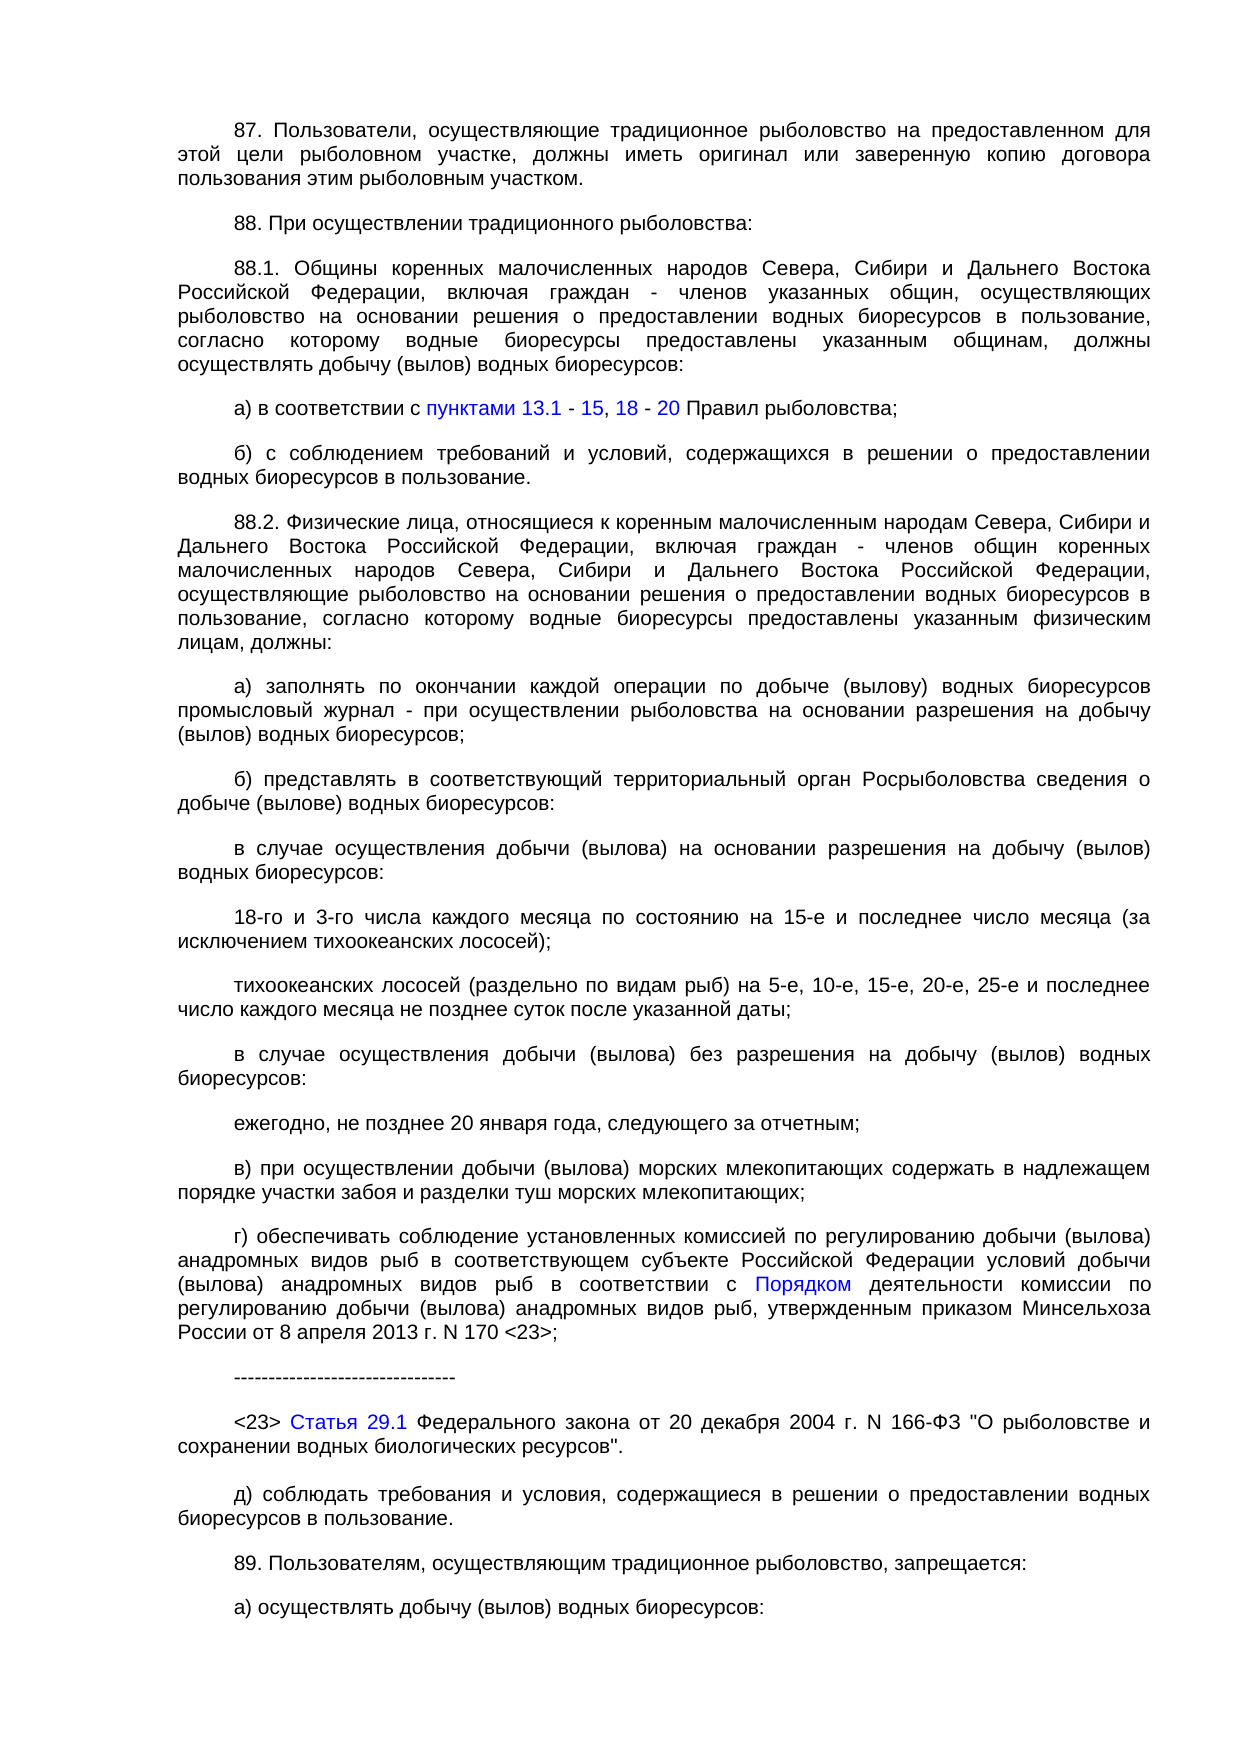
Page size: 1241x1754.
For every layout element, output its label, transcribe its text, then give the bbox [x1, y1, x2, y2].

text г) обеспечивать соблюдение установленных комиссией по регулированию добычи (вылова) анадромных видов рыб в соответствующем субъекте Российской Федерации условий добычи (вылова) анадромных видов рыб в соответствии с Порядком деятельности комиссии по регулированию добычи (вылова) анадромных видов рыб, утвержденным приказом Минсельхоза России от 8 апреля 2013 г. N 170 <23>; [177, 1224, 1152, 1344]
text а) осуществлять добычу (вылов) водных биоресурсов: [177, 1595, 1152, 1619]
text <23> Статья 29.1 Федерального закона от 20 декабря 2004 г. N 166-ФЗ "О рыболовстве и сохранении водных биологических ресурсов". [177, 1410, 1152, 1458]
text 88.1. Общины коренных малочисленных народов Севера, Сибири и Дальнего Востока Российской Федерации, включая граждан - членов указанных общин, осуществляющих рыболовство на основании решения о предоставлении водных биоресурсов в пользование, согласно которому водные биоресурсы предоставлены указанным общинам, должны осуществлять добычу (вылов) водных биоресурсов: [177, 256, 1152, 375]
text ежегодно, не позднее 20 января года, следующего за отчетным; [177, 1111, 1152, 1135]
text 18-го и 3-го числа каждого месяца по состоянию на 15-е и последнее число месяца (за исключением тихоокеанских лососей); [177, 904, 1152, 952]
text а) в соответствии с пунктами 13.1 - 15, 18 - 20 Правил рыболовства; [177, 396, 1152, 420]
text 88.2. Физические лица, относящиеся к коренным малочисленным народам Севера, Сибири и Дальнего Востока Российской Федерации, включая граждан - членов общин коренных малочисленных народов Севера, Сибири и Дальнего Востока Российской Федерации, осуществляющие рыболовство на основании решения о предоставлении водных биоресурсов в пользование, согласно которому водные биоресурсы предоставлены указанным физическим лицам, должны: [177, 510, 1152, 653]
text 88. При осуществлении традиционного рыболовства: [177, 211, 1152, 235]
text в случае осуществления добычи (вылова) без разрешения на добычу (вылов) водных биоресурсов: [177, 1042, 1152, 1090]
text тихоокеанских лососей (раздельно по видам рыб) на 5-е, 10-е, 15-е, 20-е, 25-е и последнее число каждого месяца не позднее суток после указанной даты; [177, 973, 1152, 1021]
text б) с соблюдением требований и условий, содержащихся в решении о предоставлении водных биоресурсов в пользование. [177, 441, 1152, 489]
text 87. Пользователи, осуществляющие традиционное рыболовство на предоставленном для этой цели рыболовном участке, должны иметь оригинал или заверенную копию договора пользования этим рыболовным участком. [177, 118, 1152, 190]
text 89. Пользователям, осуществляющим традиционное рыболовство, запрещается: [177, 1550, 1152, 1574]
text в случае осуществления добычи (вылова) на основании разрешения на добычу (вылов) водных биоресурсов: [177, 836, 1152, 884]
text в) при осуществлении добычи (вылова) морских млекопитающих содержать в надлежащем порядке участки забоя и разделки туш морских млекопитающих; [177, 1156, 1152, 1203]
text -------------------------------- [177, 1365, 1152, 1389]
text б) представлять в соответствующий территориальный орган Росрыболовства сведения о добыче (вылове) водных биоресурсов: [177, 767, 1152, 815]
text д) соблюдать требования и условия, содержащиеся в решении о предоставлении водных биоресурсов в пользование. [177, 1482, 1152, 1529]
text а) заполнять по окончании каждой операции по добыче (вылову) водных биоресурсов промысловый журнал - при осуществлении рыболовства на основании разрешения на добычу (вылов) водных биоресурсов; [177, 674, 1152, 746]
